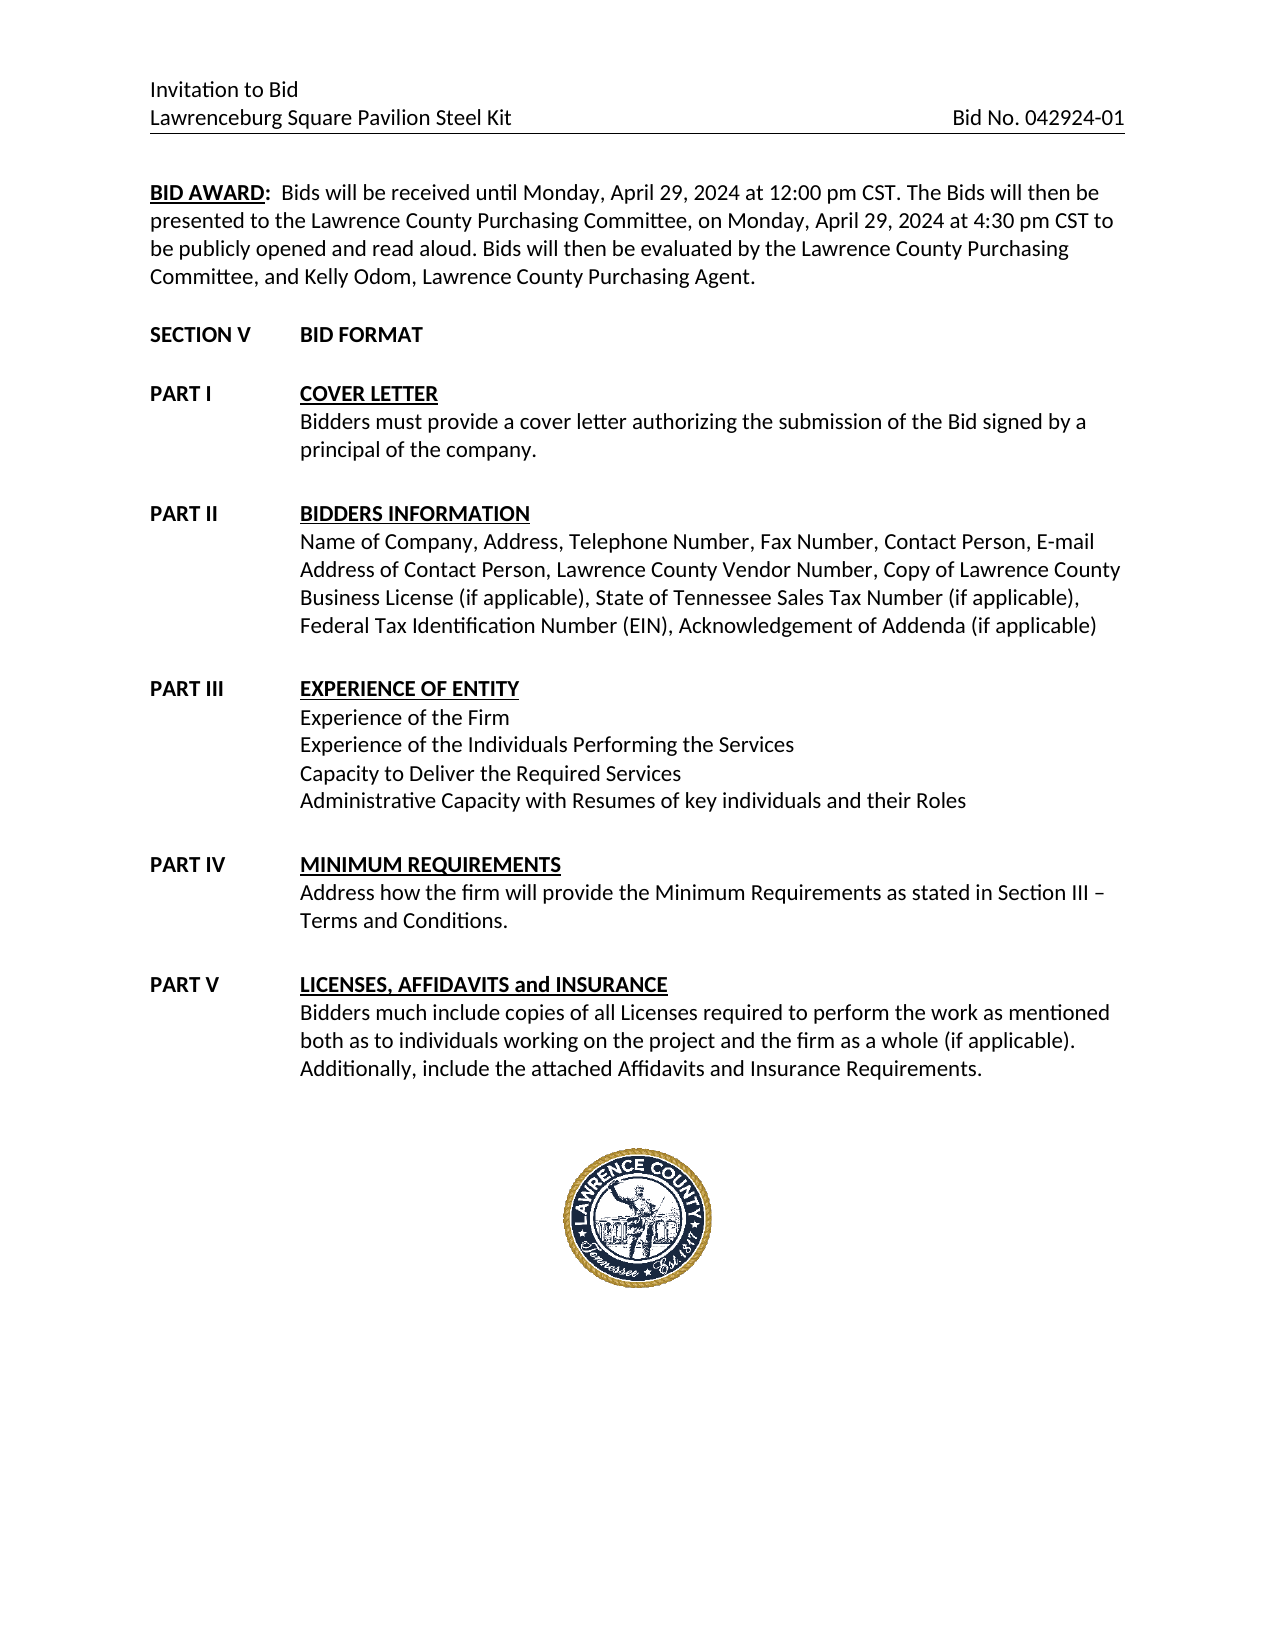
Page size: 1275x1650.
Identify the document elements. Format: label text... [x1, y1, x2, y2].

picture [563, 1148, 712, 1288]
text Address how the firm will provide the Minimum Requirements as stated in Section III – Terms and Conditions. [300, 878, 1125, 934]
text PART IV MINIMUM REQUIREMENTS [150, 850, 1125, 878]
text Name of Company, Address, Telephone Number, Fax Number, Contact Person, E-mail Address of Contact Person, Lawrence County Vendor Number, Copy of Lawrence County Business License (if applicable), State of Tennessee Sales Tax Number (if applicable), Federal Tax Identification Number (EIN), Acknowledgement of Addenda (if applicable) [300, 527, 1125, 639]
text PART III EXPERIENCE OF ENTITY [150, 674, 1125, 703]
text Experience of the Firm [150, 703, 1125, 731]
text Administrative Capacity with Resumes of key individuals and their Roles [150, 787, 1125, 815]
text BID AWARD: Bids will be received until Monday, April 29, 2024 at 12:00 pm CST. The Bids will then be presented to the Lawrence County Purchasing Committee, on Monday, April 29, 2024 at 4:30 pm CST to be publicly opened and read aloud. Bids will then be evaluated by the Lawrence County Purchasing Committee, and Kelly Odom, Lawrence County Purchasing Agent. [150, 178, 1125, 290]
text PART V LICENSES, AFFIDAVITS and INSURANCE [150, 970, 1125, 998]
text PART I COVER LETTER [150, 379, 1125, 407]
text Capacity to Deliver the Required Services [150, 759, 1125, 787]
text Bidders much include copies of all Licenses required to perform the work as mentioned both as to individuals working on the project and the firm as a whole (if applicable). Additionally, include the attached Affidavits and Insurance Requirements. [300, 998, 1125, 1082]
text SECTION V BID FORMAT [150, 321, 1125, 349]
text Bidders must provide a cover letter authorizing the submission of the Bid signed by a principal of the company. [300, 407, 1125, 463]
text Experience of the Individuals Performing the Services [150, 731, 1125, 759]
text PART II BIDDERS INFORMATION [150, 499, 1125, 527]
